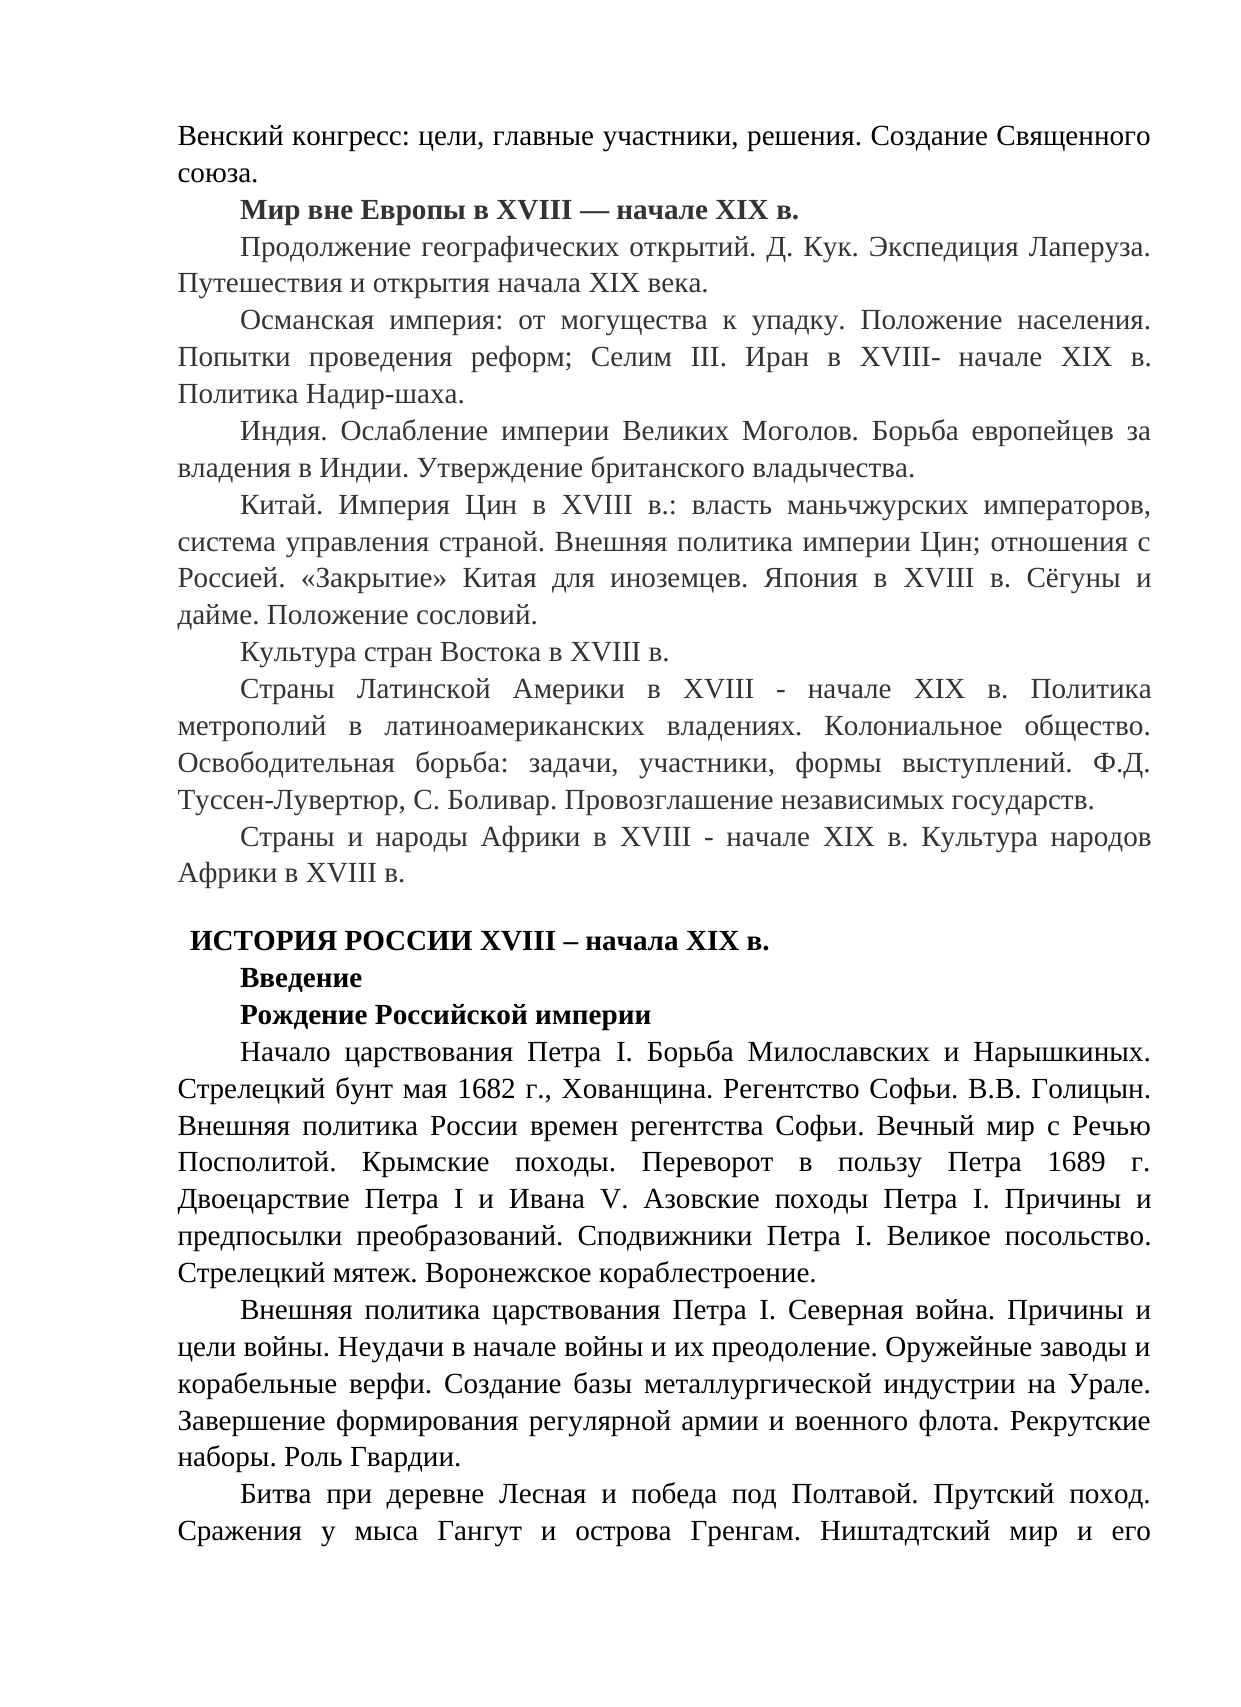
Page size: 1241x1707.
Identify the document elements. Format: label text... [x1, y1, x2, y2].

text Страны Латинской Америки в XVIII - начале XIX в. Политика метрополий в латиноамериканских владениях. Колониальное общество. Освободительная борьба: задачи, участники, формы выступлений. Ф.Д. Туссен-Лувертюр, С. Боливар. Провозглашение независимых государств. [177, 671, 1152, 815]
text Османская империя: от могущества к упадку. Положение населения. Попытки проведения реформ; Селим III. Иран в XVIII- начале XIX в. Политика Надир-шаха. [177, 302, 1152, 410]
text Мир вне Европы в XVIII — начале XIX в. [177, 192, 1152, 225]
text Страны и народы Африки в XVIII - начале XIX в. Культура народов Африки в XVIII в. [177, 819, 1152, 889]
text Начало царствования Петра I. Борьба Милославских и Нарышкиных. Стрелецкий бунт мая 1682 г., Хованщина. Регентство Софьи. В.В. Голицын. Внешняя политика России времен регентства Софьи. Вечный мир с Речью Посполитой. Крымские походы. Переворот в пользу Петра 1689 г. Двоецарствие Петра I и Ивана V. Азовские походы Петра I. Причины и предпосылки преобразований. Сподвижники Петра I. Великое посольство. Стрелецкий мятеж. Воронежское кораблестроение. [177, 1034, 1152, 1289]
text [177, 1476, 1152, 1547]
text Введение [177, 960, 1152, 994]
text Продолжение географических открытий. Д. Кук. Экспедиция Лаперуза. Путешествия и открытия начала XIX века. [177, 229, 1152, 299]
text Китай. Империя Цин в XVIII в.: власть маньчжурских императоров, система управления страной. Внешняя политика империи Цин; отношения с Россией. «Закрытие» Китая для иноземцев. Япония в XVIII в. Сёгуны и дайме. Положение сословий. [177, 487, 1152, 631]
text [177, 118, 1152, 188]
text Культура стран Востока в XVIII в. [177, 634, 1152, 668]
text Рождение Российской империи [177, 997, 1152, 1031]
text Индия. Ослабление империи Великих Моголов. Борьба европейцев за владения в Индии. Утверждение британского владычества. [177, 413, 1152, 483]
text Внешняя политика царствования Петра I. Северная война. Причины и цели войны. Неудачи в начале войны и их преодоление. Оружейные заводы и корабельные верфи. Создание базы металлургической индустрии на Урале. Завершение формирования регулярной армии и военного флота. Рекрутские наборы. Роль Гвардии. [177, 1292, 1152, 1473]
text ИСТОРИЯ РОССИИ XVIII – начала XIX в. [190, 923, 1152, 957]
